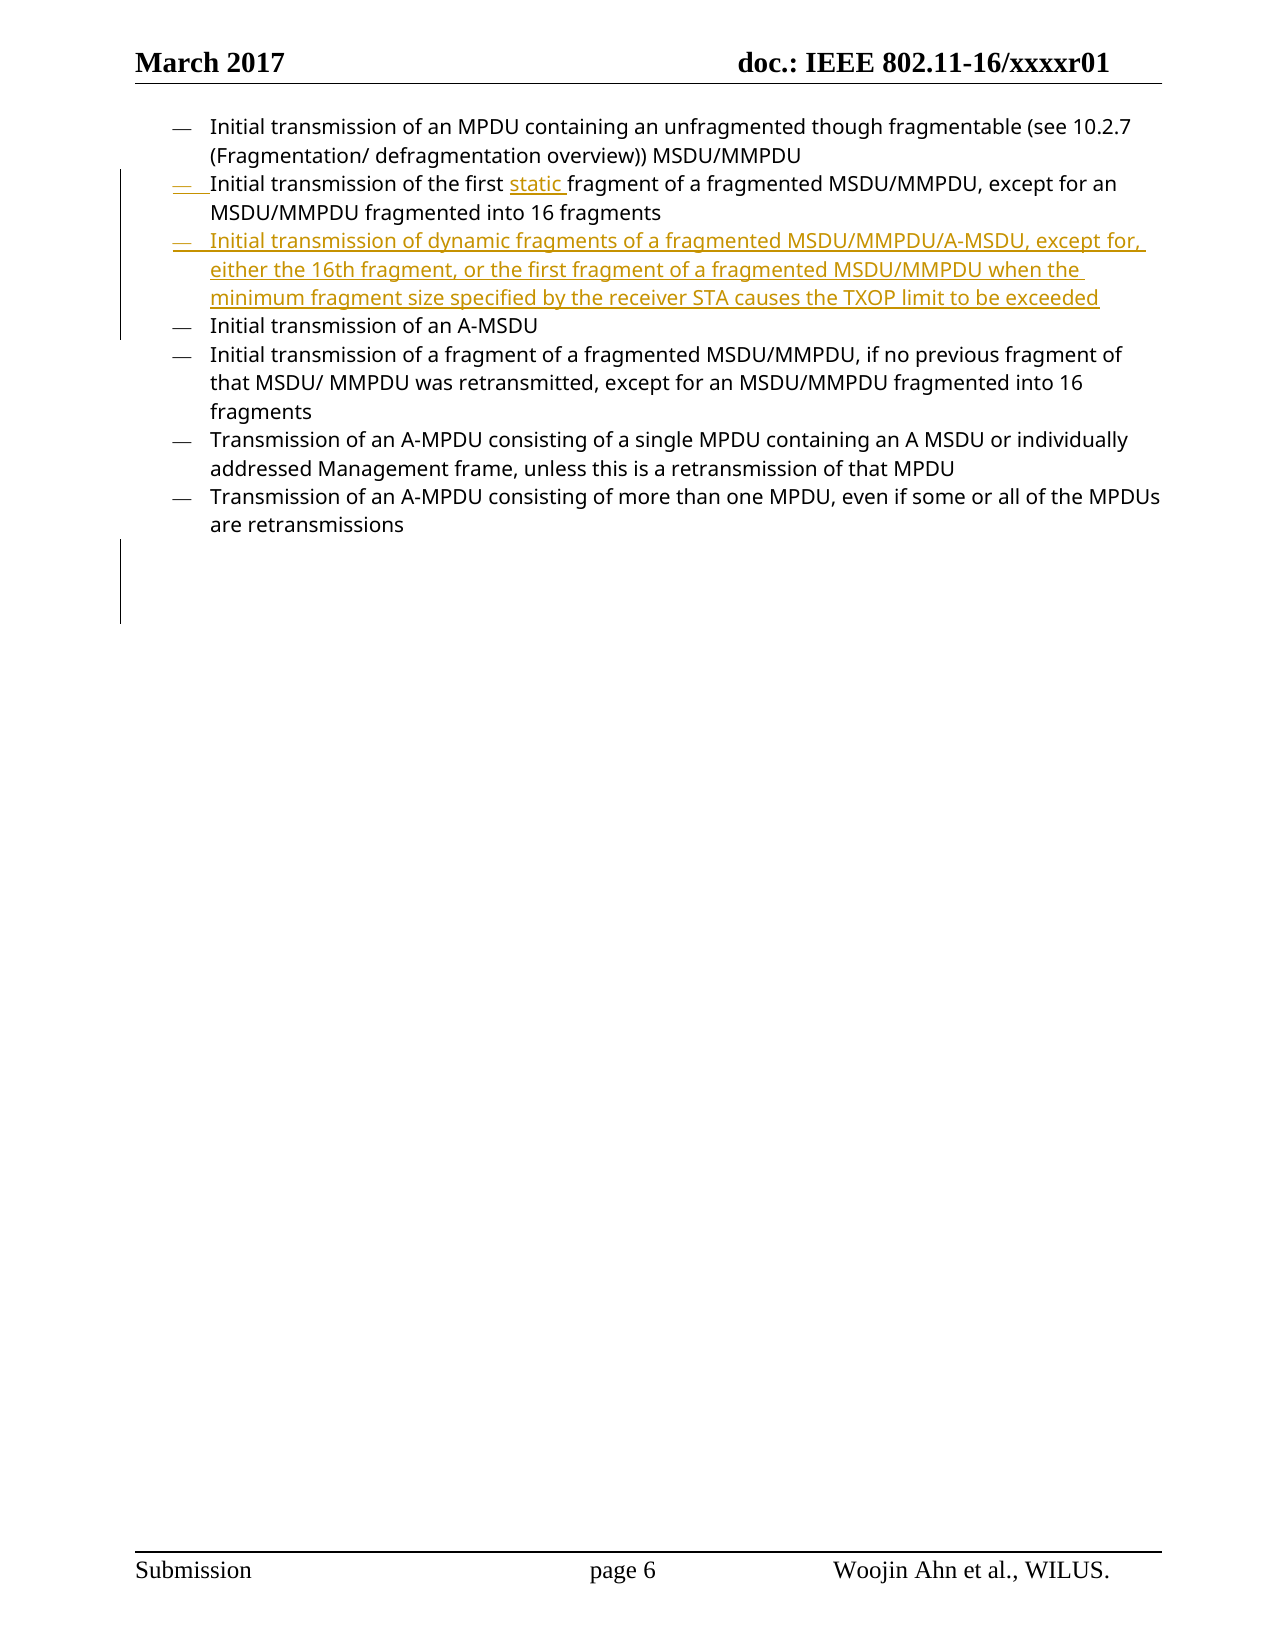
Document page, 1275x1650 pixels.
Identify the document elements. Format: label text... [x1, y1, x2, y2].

list Initial transmission of a fragment of a fragmented MSDU/MMPDU, if no previous fragment of that MSDU/ MMPDU was retransmitted, except for an MSDU/MMPDU fragmented into 16 fragments [172, 340, 1162, 425]
list Initial transmission of an A-MSDU [172, 312, 1162, 340]
list Initial transmission of an MPDU containing an unfragmented though fragmentable (see 10.2.7 (Fragmentation/ defragmentation overview)) MSDU/MMPDU [172, 112, 1162, 169]
list Transmission of an A-MPDU consisting of more than one MPDU, even if some or all of the MPDUs are retransmissions [172, 482, 1162, 539]
list Initial transmission of the first fragment of a fragmented MSDU/MMPDU, except for an MSDU/MMPDU fragmented into 16 fragments [172, 169, 1162, 226]
list Transmission of an A-MPDU consisting of a single MPDU containing an A MSDU or individually addressed Management frame, unless this is a retransmission of that MPDU [172, 425, 1162, 482]
